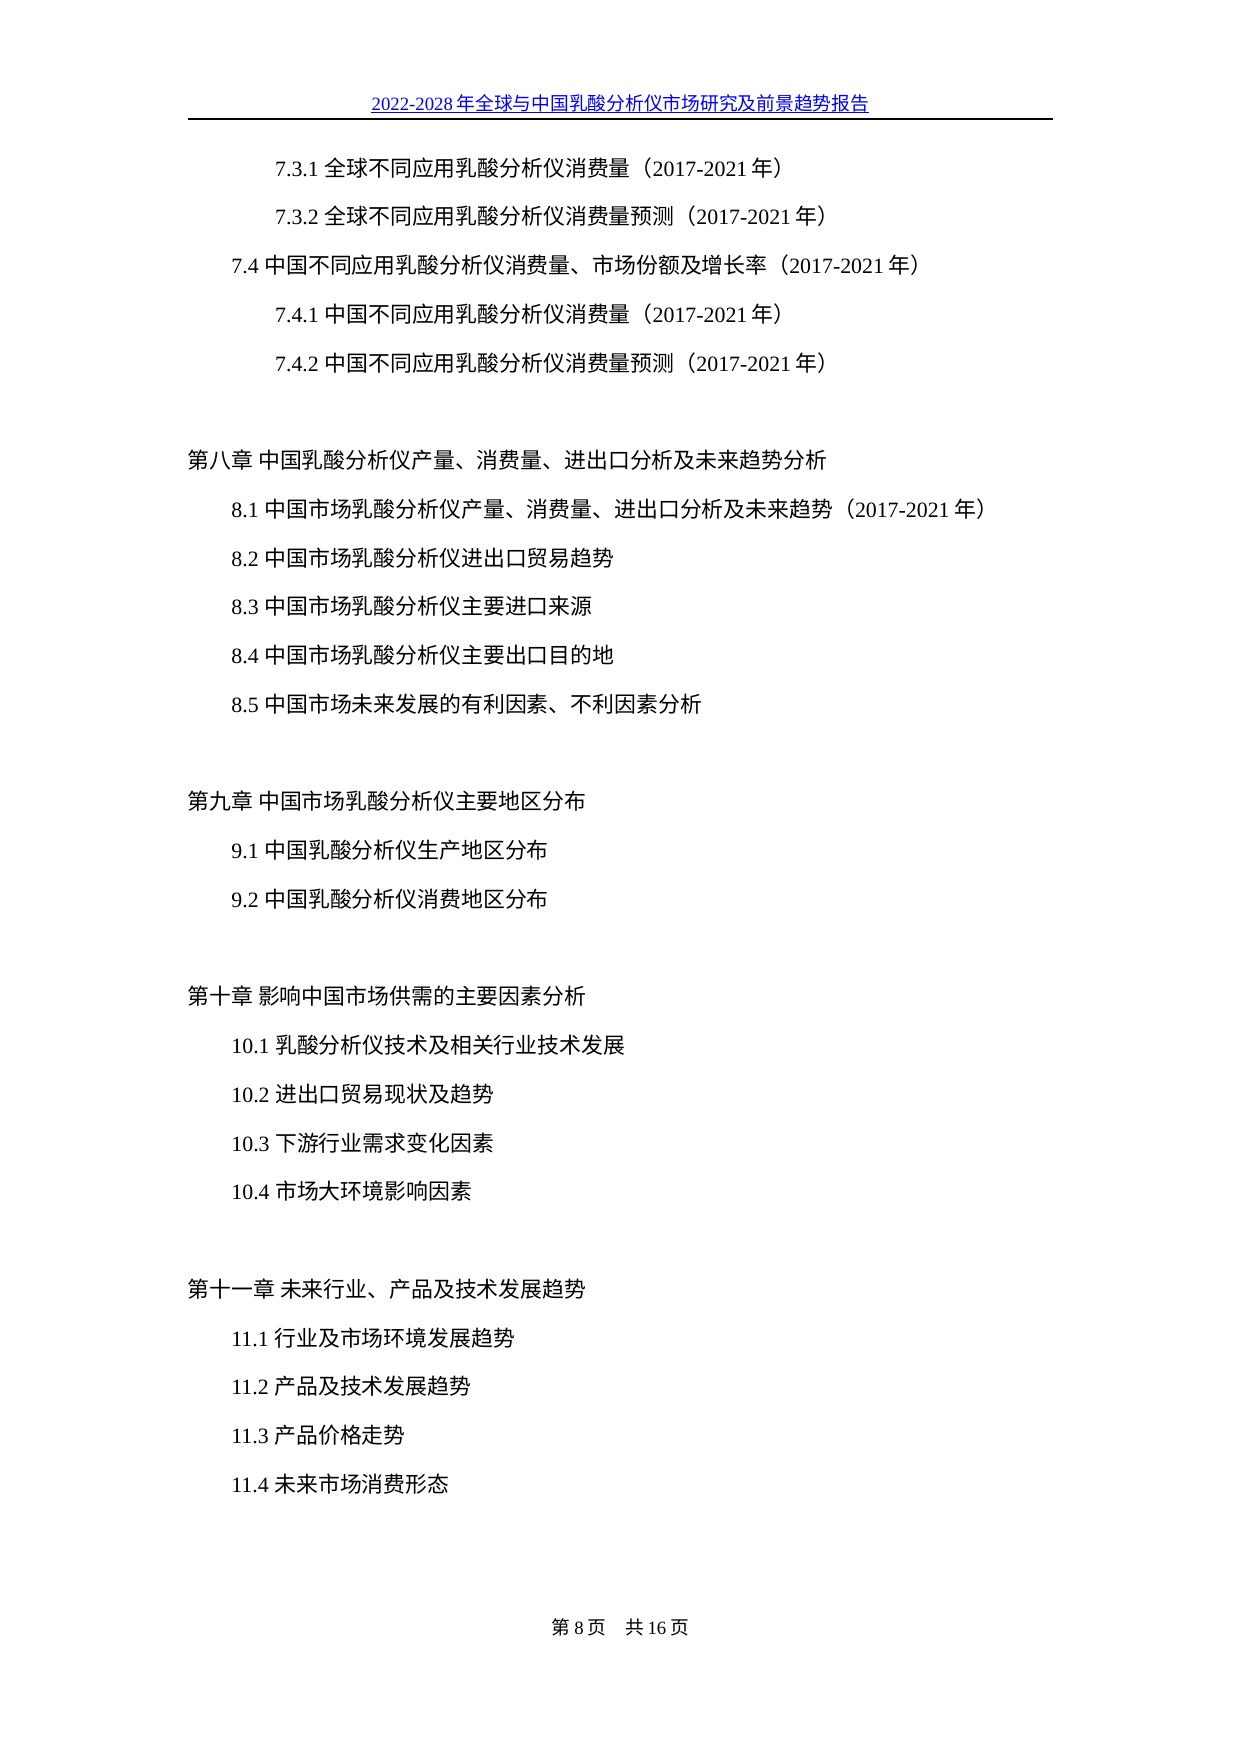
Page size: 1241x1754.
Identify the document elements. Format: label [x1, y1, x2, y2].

text [187, 150, 1053, 1499]
